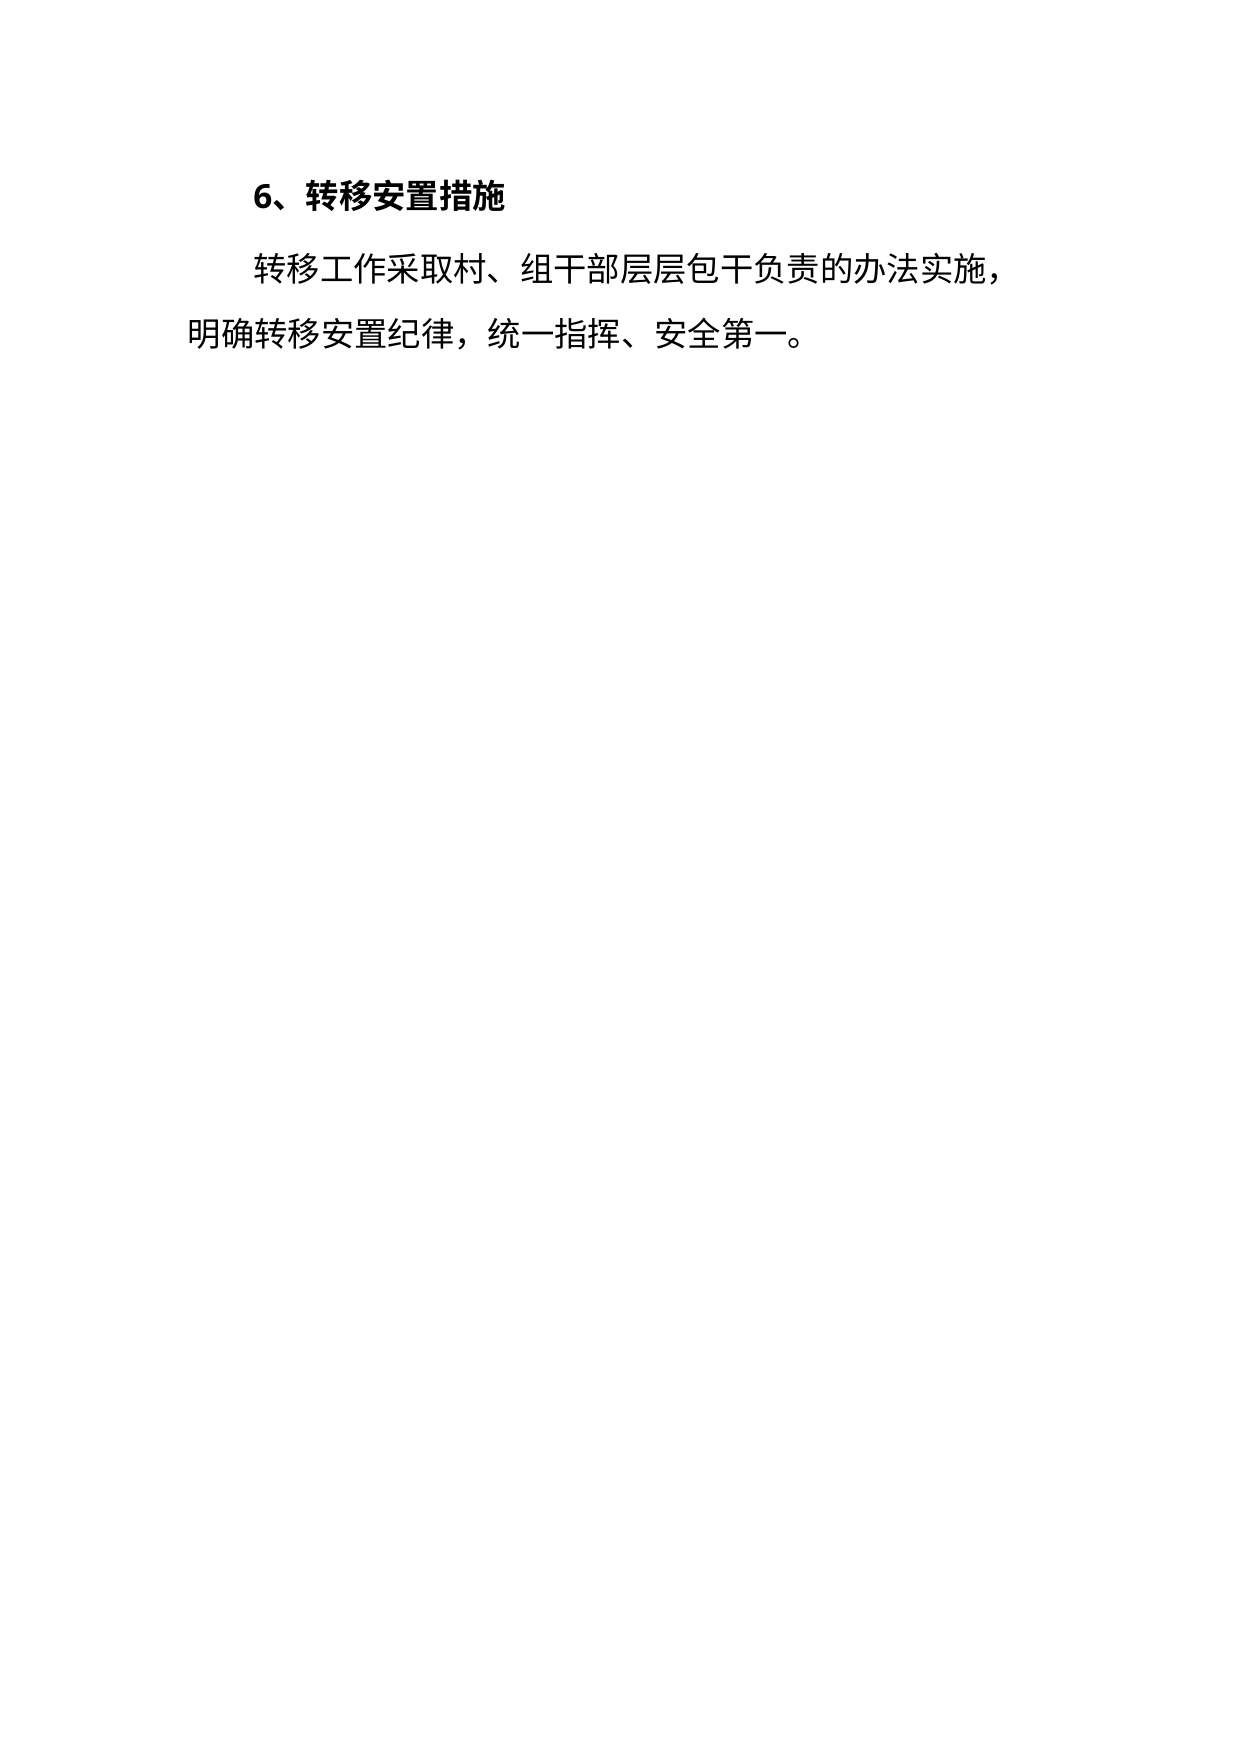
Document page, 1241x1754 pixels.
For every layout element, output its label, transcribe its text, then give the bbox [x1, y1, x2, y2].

text 转移工作采取村、组干部层层包干负责的办法实施，明确转移安置纪律，统一指挥、安全第一。 [187, 235, 1053, 365]
text 6、转移安置措施 [187, 162, 1053, 227]
